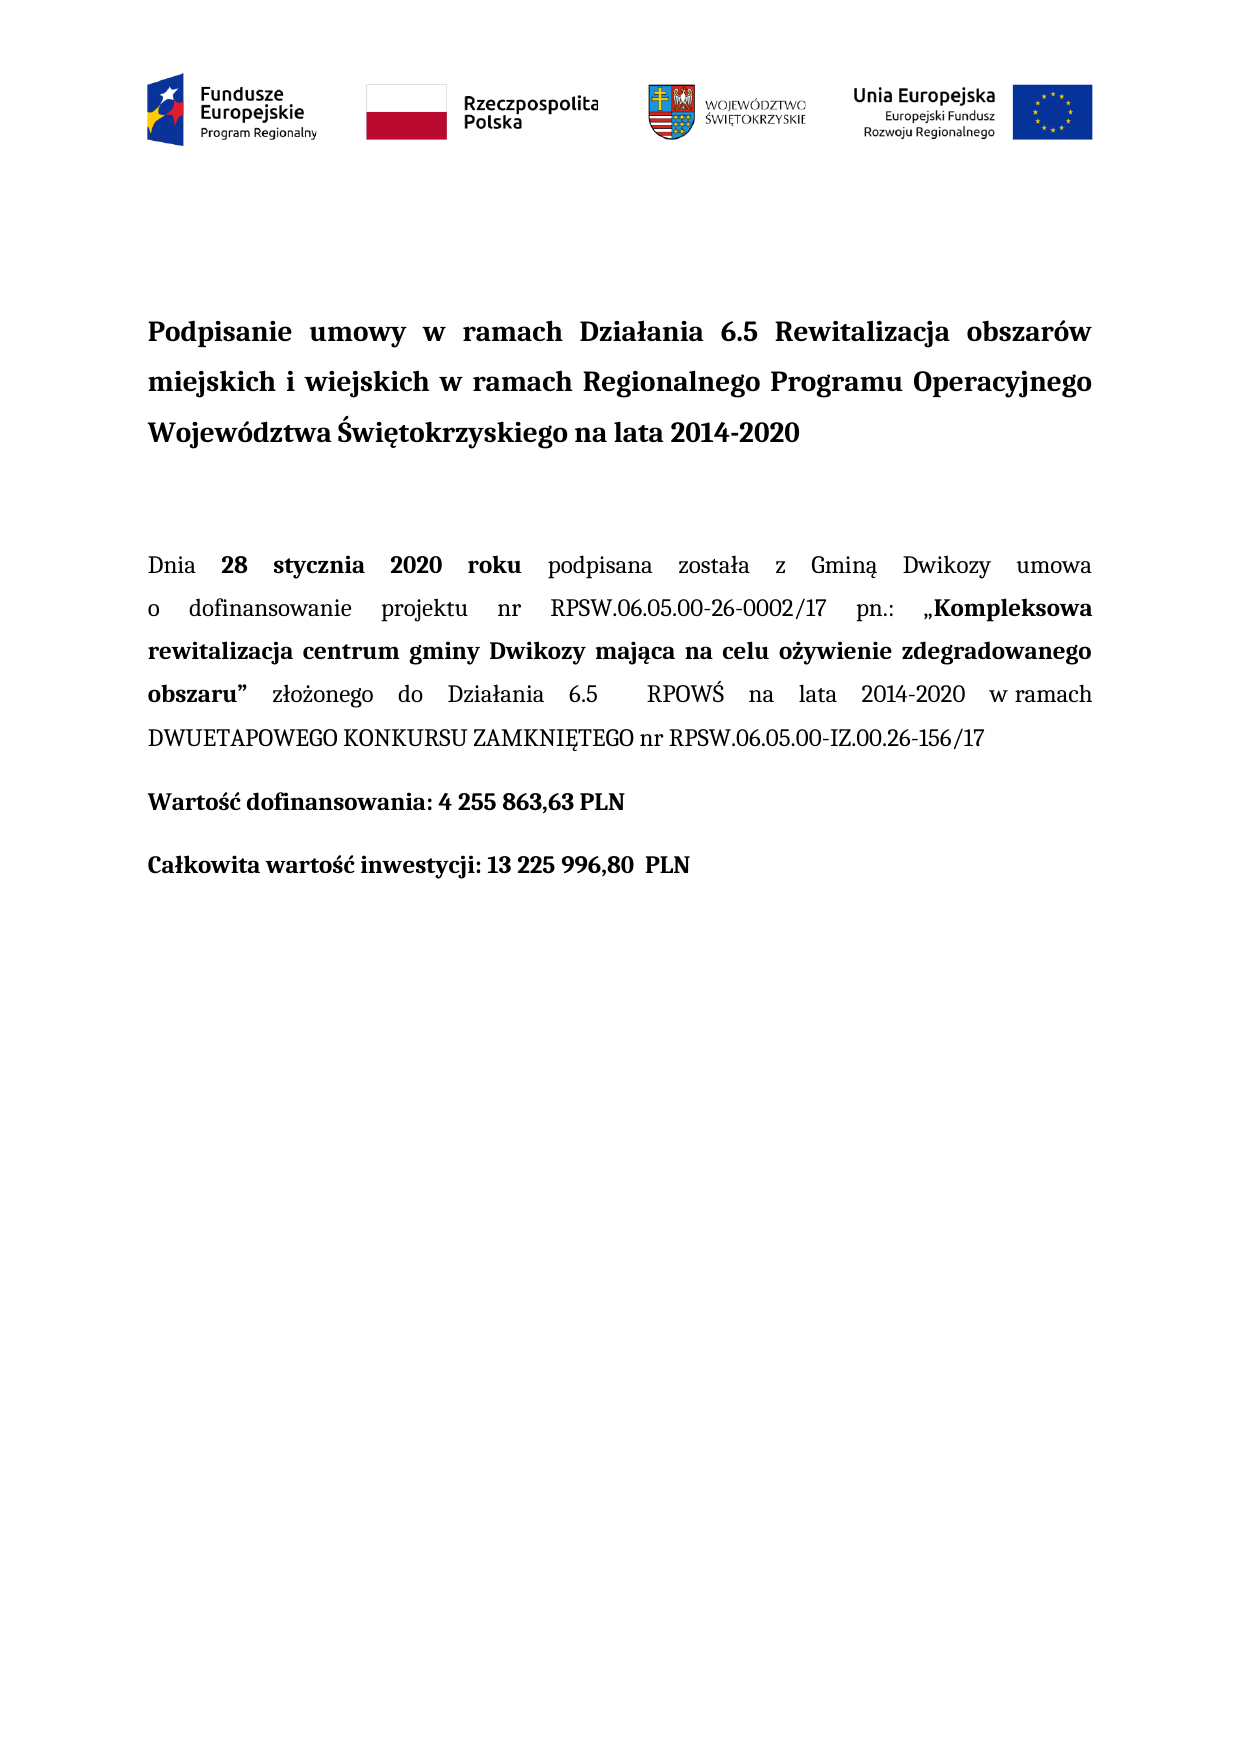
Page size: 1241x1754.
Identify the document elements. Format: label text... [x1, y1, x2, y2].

text Podpisanie umowy w ramach Działania 6.5 Rewitalizacja obszarów miejskich i wiejskich w ramach Regionalnego Programu Operacyjnego Województwa Świętokrzyskiego na lata 2014-2020 [148, 315, 1093, 449]
text Całkowita wartość inwestycji: 13 225 996,80 PLN [148, 851, 1093, 880]
picture [366, 73, 598, 146]
picture [648, 73, 806, 146]
picture [854, 73, 1093, 146]
picture [147, 73, 317, 146]
text Dnia 28 stycznia 2020 roku podpisana została z Gminą Dwikozy umowa o dofinansowanie projektu nr RPSW.06.05.00-26-0002/17 pn.: „Kompleksowa rewitalizacja centrum gminy Dwikozy mająca na celu ożywienie zdegradowanego obszaru” złożonego do Działania 6.5 RPOWŚ na lata 2014-2020 w ramach DWUETAPOWEGO KONKURSU ZAMKNIĘTEGO nr RPSW.06.05.00-IZ.00.26-156/17 [148, 551, 1093, 752]
text Wartość dofinansowania: 4 255 863,63 PLN [148, 787, 1093, 816]
